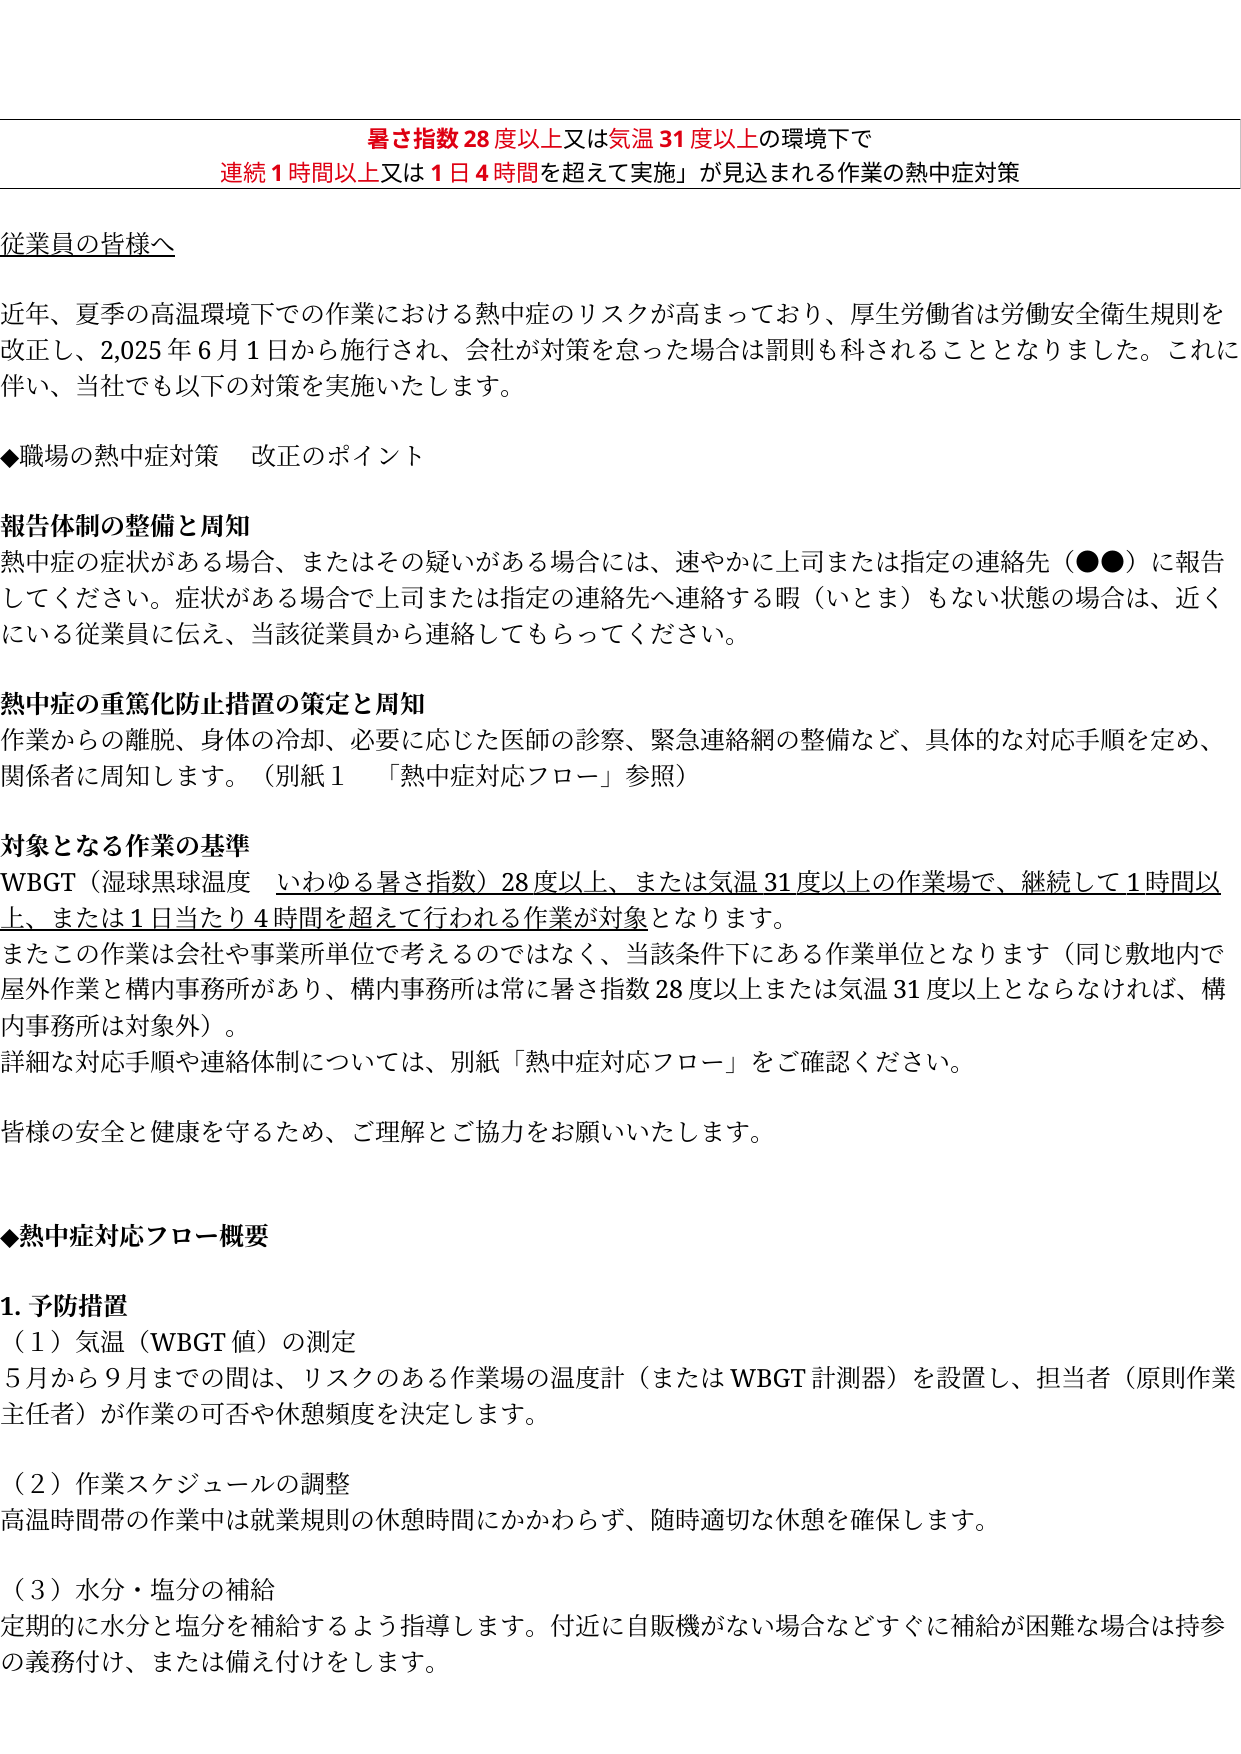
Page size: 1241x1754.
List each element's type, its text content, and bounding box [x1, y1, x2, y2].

text ◆職場の熱中症対策 改正のポイント [0, 436, 1240, 472]
text 熱中症の重篤化防止措置の策定と周知 [0, 684, 1240, 720]
text またこの作業は会社や事業所単位で考えるのではなく、当該条件下にある作業単位となります（同じ敷地内で屋外作業と構内事務所があり、構内事務所は常に暑さ指数28度以上または気温31度以上とならなければ、構内事務所は対象外）。 [0, 934, 1240, 1042]
text （３）水分・塩分の補給 [0, 1570, 1240, 1606]
text 近年、夏季の高温環境下での作業における熱中症のリスクが高まっており、厚生労働省は労働安全衛生規則を改正し、2,025年6月1日から施行され、会社が対策を怠った場合は罰則も科されることとなりました。これに伴い、当社でも以下の対策を実施いたします。 [0, 294, 1240, 402]
text 報告体制の整備と周知 [0, 507, 1240, 542]
subtitle 暑さ指数28度以上又は気温31度以上の環境下で 連続1時間以上又は1日4時間を超えて実施」が見込まれる作業の熱中症対策 [0, 120, 1240, 188]
text 皆様の安全と健康を守るため、ご理解とご協力をお願いいたします。 [0, 1112, 1240, 1148]
text WBGT（湿球黒球温度 いわゆる暑さ指数）28度以上、または気温31度以上の作業場で、継続して1時間以上、または1日当たり4時間を超えて行われる作業が対象となります。 [0, 862, 1240, 934]
text 詳細な対応手順や連絡体制については、別紙「熱中症対応フロー」をご確認ください。 [0, 1042, 1240, 1078]
text 定期的に水分と塩分を補給するよう指導します。付近に自販機がない場合などすぐに補給が困難な場合は持参の義務付け、または備え付けをします。 [0, 1606, 1240, 1678]
text 対象となる作業の基準 [0, 826, 1240, 862]
text 作業からの離脱、身体の冷却、必要に応じた医師の診察、緊急連絡網の整備など、具体的な対応手順を定め、関係者に周知します。（別紙１ 「熱中症対応フロー」参照） [0, 720, 1240, 792]
text 従業員の皆様へ [0, 224, 1240, 260]
text 高温時間帯の作業中は就業規則の休憩時間にかかわらず、随時適切な休憩を確保します。 [0, 1500, 1240, 1536]
text （２）作業スケジュールの調整 [0, 1464, 1240, 1500]
text 1. 予防措置 [0, 1286, 1240, 1322]
text 熱中症の症状がある場合、またはその疑いがある場合には、速やかに上司または指定の連絡先（●●）に報告してください。症状がある場合で上司または指定の連絡先へ連絡する暇（いとま）もない状態の場合は、近くにいる従業員に伝え、当該従業員から連絡してもらってください。 [0, 542, 1240, 650]
text ◆熱中症対応フロー概要 [0, 1216, 1240, 1252]
text ５月から９月までの間は、リスクのある作業場の温度計（またはWBGT計測器）を設置し、担当者（原則作業主任者）が作業の可否や休憩頻度を決定します。 [0, 1358, 1240, 1430]
text （１）気温（WBGT値）の測定 [0, 1322, 1240, 1358]
